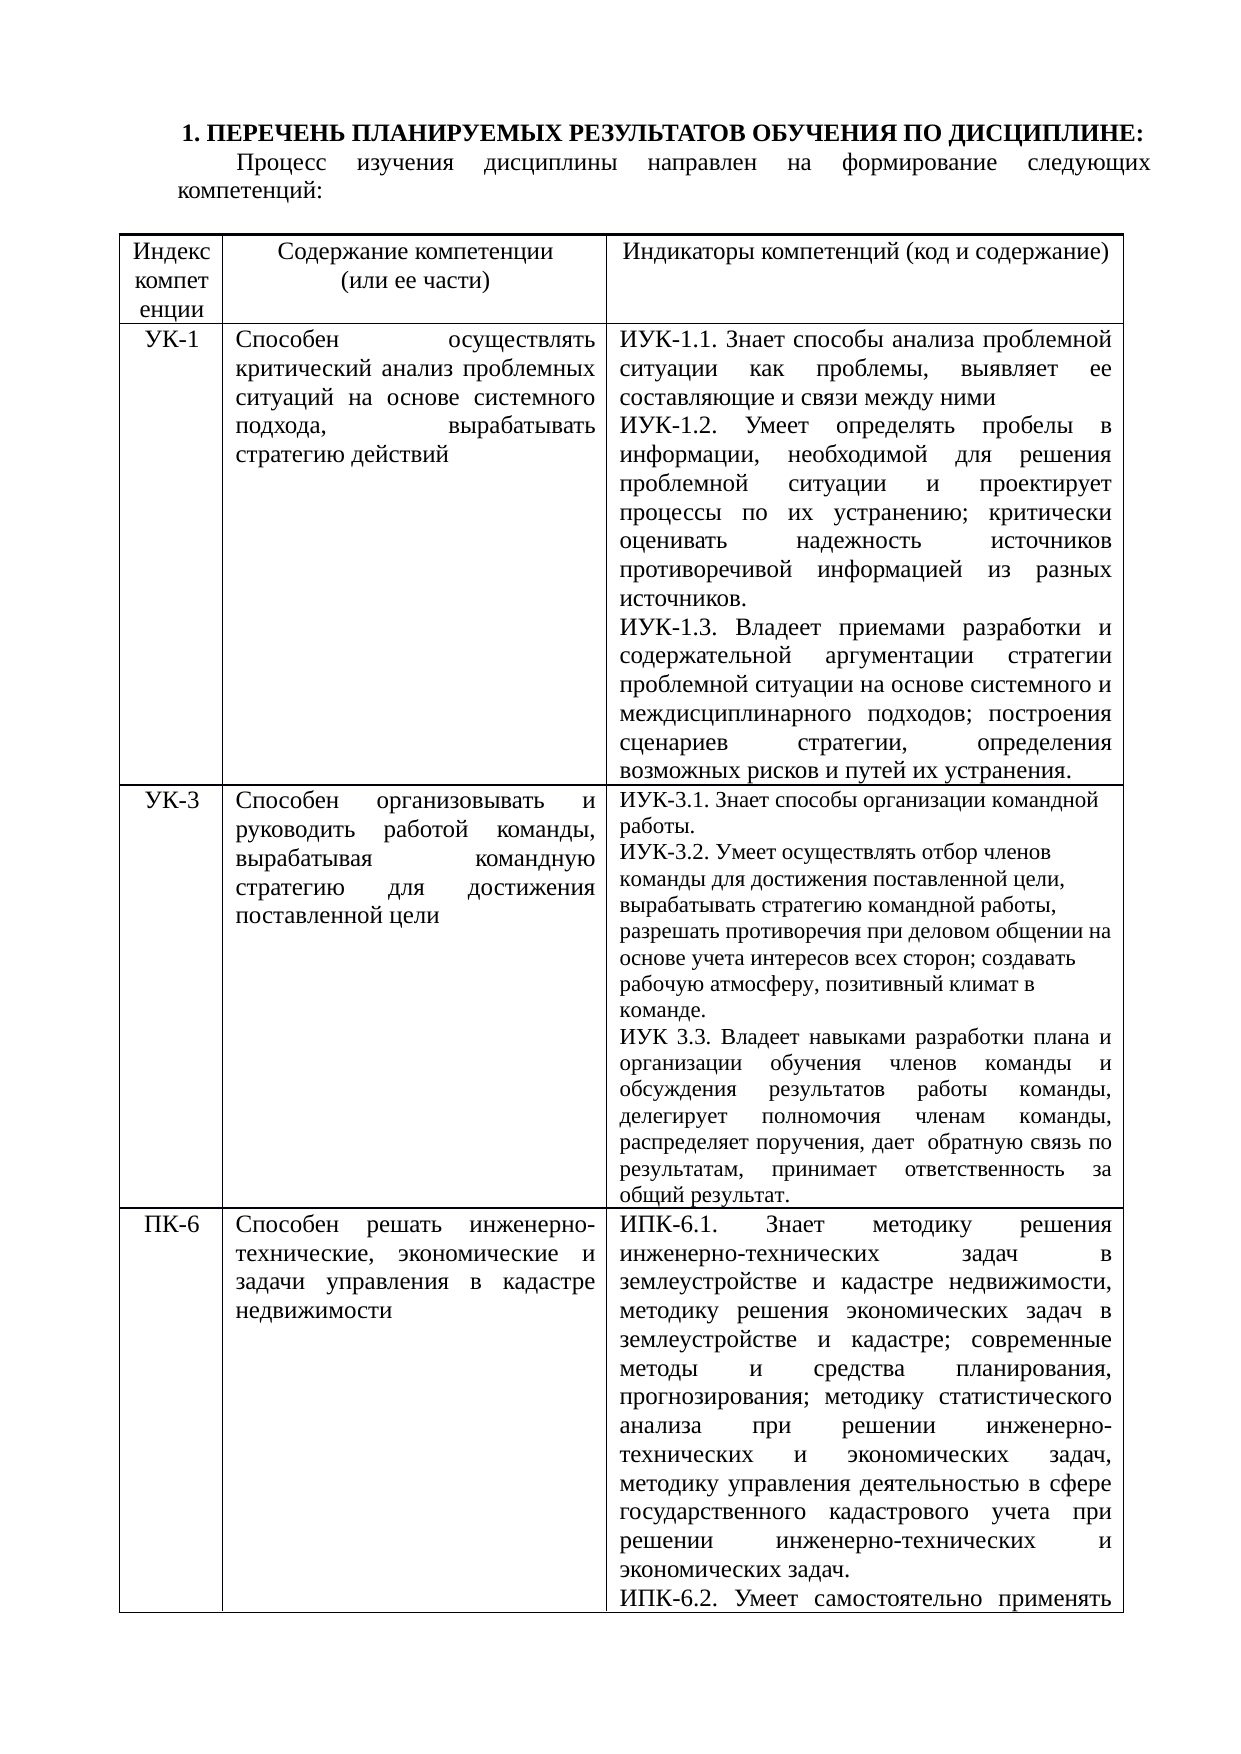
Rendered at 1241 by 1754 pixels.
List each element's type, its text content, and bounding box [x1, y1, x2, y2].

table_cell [223, 1209, 606, 1611]
table_cell ИУК-3.1. Знает способы организации командной работы. ИУК-3.2. Умеет осуществлять отбор членов команды для достижения поставленной цели, вырабатывать стратегию командной работы, разрешать противоречия при деловом общении на основе учета интересов всех сторон; создавать рабочую атмосферу, позитивный климат в команде. ИУК 3.3. Владеет навыками разработки плана и организации обучения членов команды и обсуждения результатов работы команды, делегирует полномочия членам команды, распределяет поручения, дает обратную связь по результатам, принимает ответственность за общий результат. [607, 786, 1123, 1207]
table_header Содержание компетенции (или ее части) [223, 236, 606, 322]
table_cell УК-1 [120, 324, 222, 784]
table_header Индикаторы компетенций (код и содержание) [607, 236, 1123, 322]
table_header Индекс компетенции [120, 236, 222, 322]
text 1. ПЕРЕЧЕНЬ ПЛАНИРУЕМЫХ РЕЗУЛЬТАТОВ ОБУЧЕНИЯ ПО ДИСЦИПЛИНЕ: [181, 118, 1152, 147]
table_cell ИУК-1.1. Знает способы анализа проблемной ситуации как проблемы, выявляет ее составляющие и связи между ними ИУК-1.2. Умеет определять пробелы в информации, необходимой для решения проблемной ситуации и проектирует процессы по их устранению; критически оценивать надежность источников противоречивой информацией из разных источников. ИУК-1.3. Владеет приемами разработки и содержательной аргументации стратегии проблемной ситуации на основе системного и междисциплинарного подходов; построения сценариев стратегии, определения возможных рисков и путей их устранения. [607, 324, 1123, 784]
table_cell УК-3 [120, 786, 222, 1207]
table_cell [607, 1209, 1123, 1611]
text Процесс изучения дисциплины направлен на формирование следующих компетенций: [177, 147, 1152, 204]
table_cell Способен организовывать и руководить работой команды, вырабатывая командную стратегию для достижения поставленной цели [223, 786, 606, 1207]
table_cell ПК-6 [120, 1209, 222, 1611]
table_cell Способен осуществлять критический анализ проблемных ситуаций на основе системного подхода, вырабатывать стратегию действий [223, 324, 606, 784]
